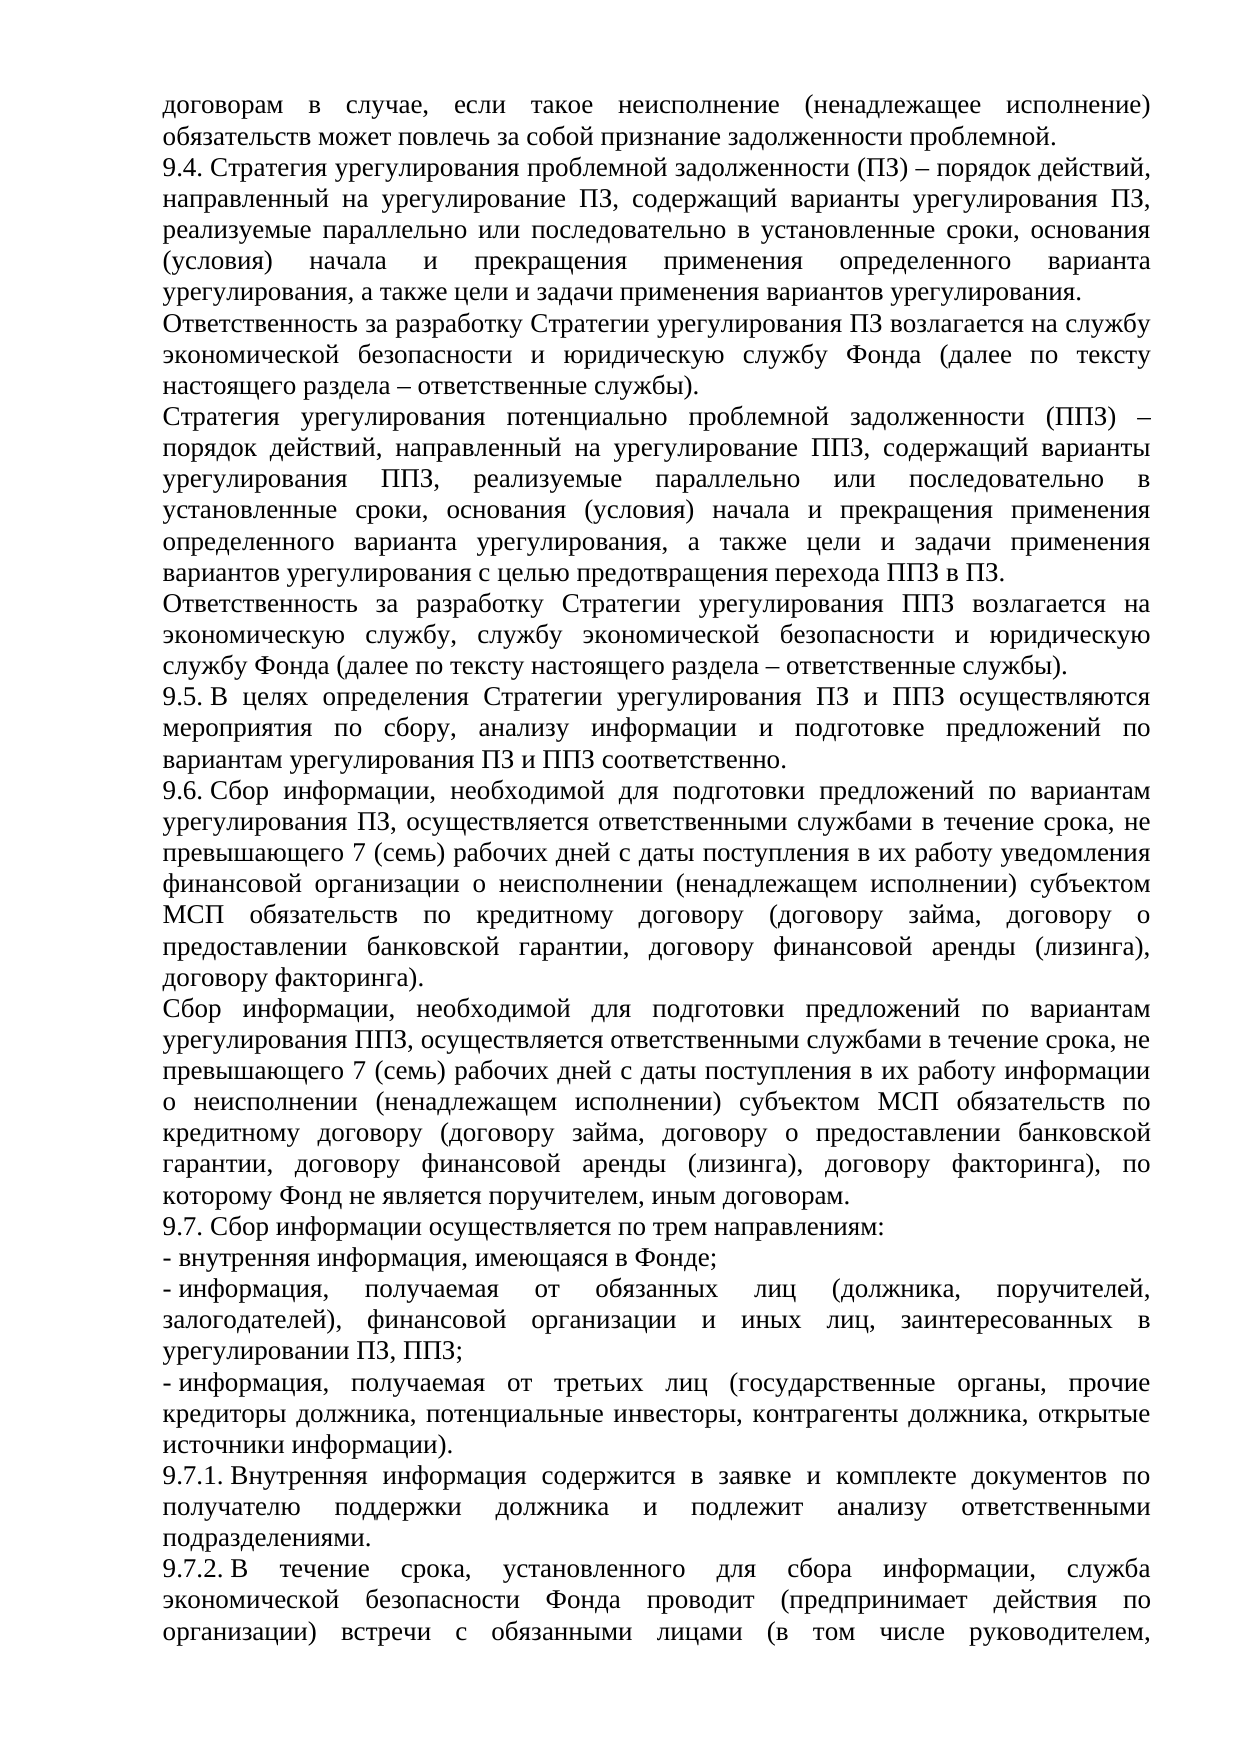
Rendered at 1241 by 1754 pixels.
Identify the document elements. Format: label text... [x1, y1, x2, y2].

text 9.4. Стратегия урегулирования проблемной задолженности (ПЗ) – порядок действий, направленный на урегулирование ПЗ, содержащий варианты урегулирования ПЗ, реализуемые параллельно или последовательно в установленные сроки, основания (условия) начала и прекращения применения определенного варианта урегулирования, а также цели и задачи применения вариантов урегулирования. [162, 151, 1152, 307]
text Сбор информации, необходимой для подготовки предложений по вариантам урегулирования ППЗ, осуществляется ответственными службами в течение срока, не превышающего 7 (семь) рабочих дней с даты поступления в их работу информации о неисполнении (ненадлежащем исполнении) субъектом МСП обязательств по кредитному договору (договору займа, договору о предоставлении банковской гарантии, договору финансовой аренды (лизинга), договору факторинга), по которому Фонд не является поручителем, иным договорам. [162, 992, 1152, 1210]
text Стратегия урегулирования потенциально проблемной задолженности (ППЗ) – порядок действий, направленный на урегулирование ППЗ, содержащий варианты урегулирования ППЗ, реализуемые параллельно или последовательно в установленные сроки, основания (условия) начала и прекращения применения определенного варианта урегулирования, а также цели и задачи применения вариантов урегулирования с целью предотвращения перехода ППЗ в ПЗ. [162, 400, 1152, 587]
text 9.7.1. Внутренняя информация содержится в заявке и комплекте документов по получателю поддержки должника и подлежит анализу ответственными подразделениями. [162, 1459, 1152, 1552]
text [162, 1552, 1152, 1646]
text Ответственность за разработку Стратегии урегулирования ППЗ возлагается на экономическую службу, службу экономической безопасности и юридическую службу Фонда (далее по тексту настоящего раздела – ответственные службы). [162, 587, 1152, 680]
text - информация, получаемая от обязанных лиц (должника, поручителей, залогодателей), финансовой организации и иных лиц, заинтересованных в урегулировании ПЗ, ППЗ; [162, 1272, 1152, 1366]
text 9.6. Сбор информации, необходимой для подготовки предложений по вариантам урегулирования ПЗ, осуществляется ответственными службами в течение срока, не превышающего 7 (семь) рабочих дней с даты поступления в их работу уведомления финансовой организации о неисполнении (ненадлежащем исполнении) субъектом МСП обязательств по кредитному договору (договору займа, договору о предоставлении банковской гарантии, договору финансовой аренды (лизинга), договору факторинга). [162, 774, 1152, 992]
text Ответственность за разработку Стратегии урегулирования ПЗ возлагается на службу экономической безопасности и юридическую службу Фонда (далее по тексту настоящего раздела – ответственные службы). [162, 307, 1152, 400]
text 9.5. В целях определения Стратегии урегулирования ПЗ и ППЗ осуществляются мероприятия по сбору, анализу информации и подготовке предложений по вариантам урегулирования ПЗ и ППЗ соответственно. [162, 680, 1152, 774]
text 9.7. Сбор информации осуществляется по трем направлениям: [162, 1210, 1152, 1241]
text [162, 89, 1152, 151]
text - информация, получаемая от третьих лиц (государственные органы, прочие кредиторы должника, потенциальные инвесторы, контрагенты должника, открытые источники информации). [162, 1366, 1152, 1459]
text - внутренняя информация, имеющаяся в Фонде; [162, 1241, 1152, 1272]
